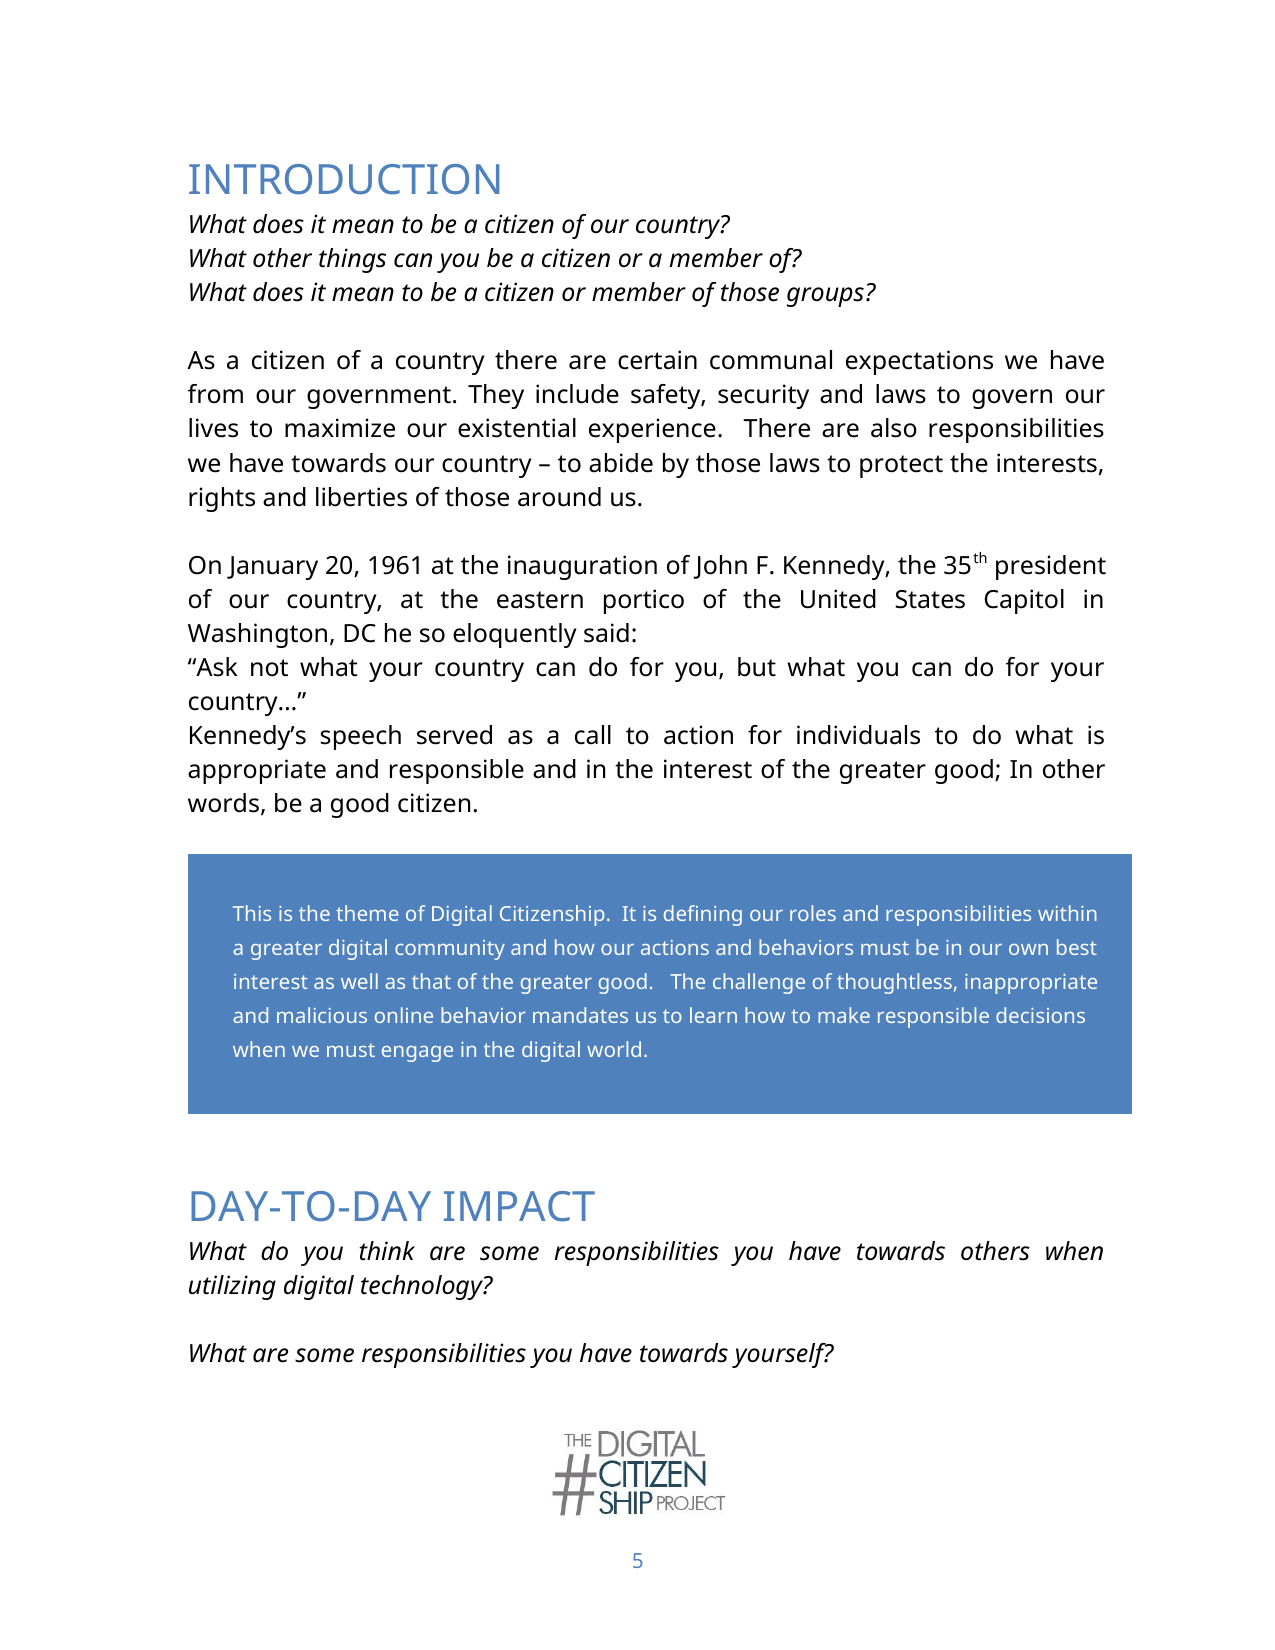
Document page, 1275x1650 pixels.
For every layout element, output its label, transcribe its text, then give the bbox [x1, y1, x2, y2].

text “Ask not what your country can do for you, but what you can do for your country…” [187, 649, 1106, 718]
text INTRODUCTION [187, 150, 1087, 207]
text As a citizen of a country there are certain communal expectations we have from our government. They include safety, security and laws to govern our lives to maximize our existential experience. There are also responsibilities we have towards our country – to abide by those laws to protect the interests, rights and liberties of those around us. [187, 343, 1106, 513]
text What do you think are some responsibilities you have towards others when utilizing digital technology? [187, 1234, 1106, 1302]
text What does it mean to be a citizen or member of those groups? [187, 275, 1012, 309]
table_header This is the theme of Digital Citizenship. It is defining our roles and responsibilities within a greater digital community and how our actions and behaviors must be in our own best interest as well as that of the greater good. The challenge of thoughtless, inappropriate and malicious online behavior mandates us to learn how to make responsible decisions when we must engage in the digital world. [188, 854, 1132, 1114]
text What does it mean to be a citizen of our country? [187, 207, 1012, 241]
text On January 20, 1961 at the inauguration of John F. Kennedy, the 35th president of our country, at the eastern portico of the United States Capitol in Washington, DC he so eloquently said: [187, 547, 1106, 649]
picture [549, 1428, 726, 1518]
text What are some responsibilities you have towards yourself? [187, 1336, 1106, 1370]
text What other things can you be a citizen or a member of? [187, 241, 1012, 275]
text Kennedy’s speech served as a call to action for individuals to do what is appropriate and responsible and in the interest of the greater good; In other words, be a good citizen. [187, 718, 1106, 820]
text DAY-TO-DAY IMPACT [187, 1177, 1106, 1234]
